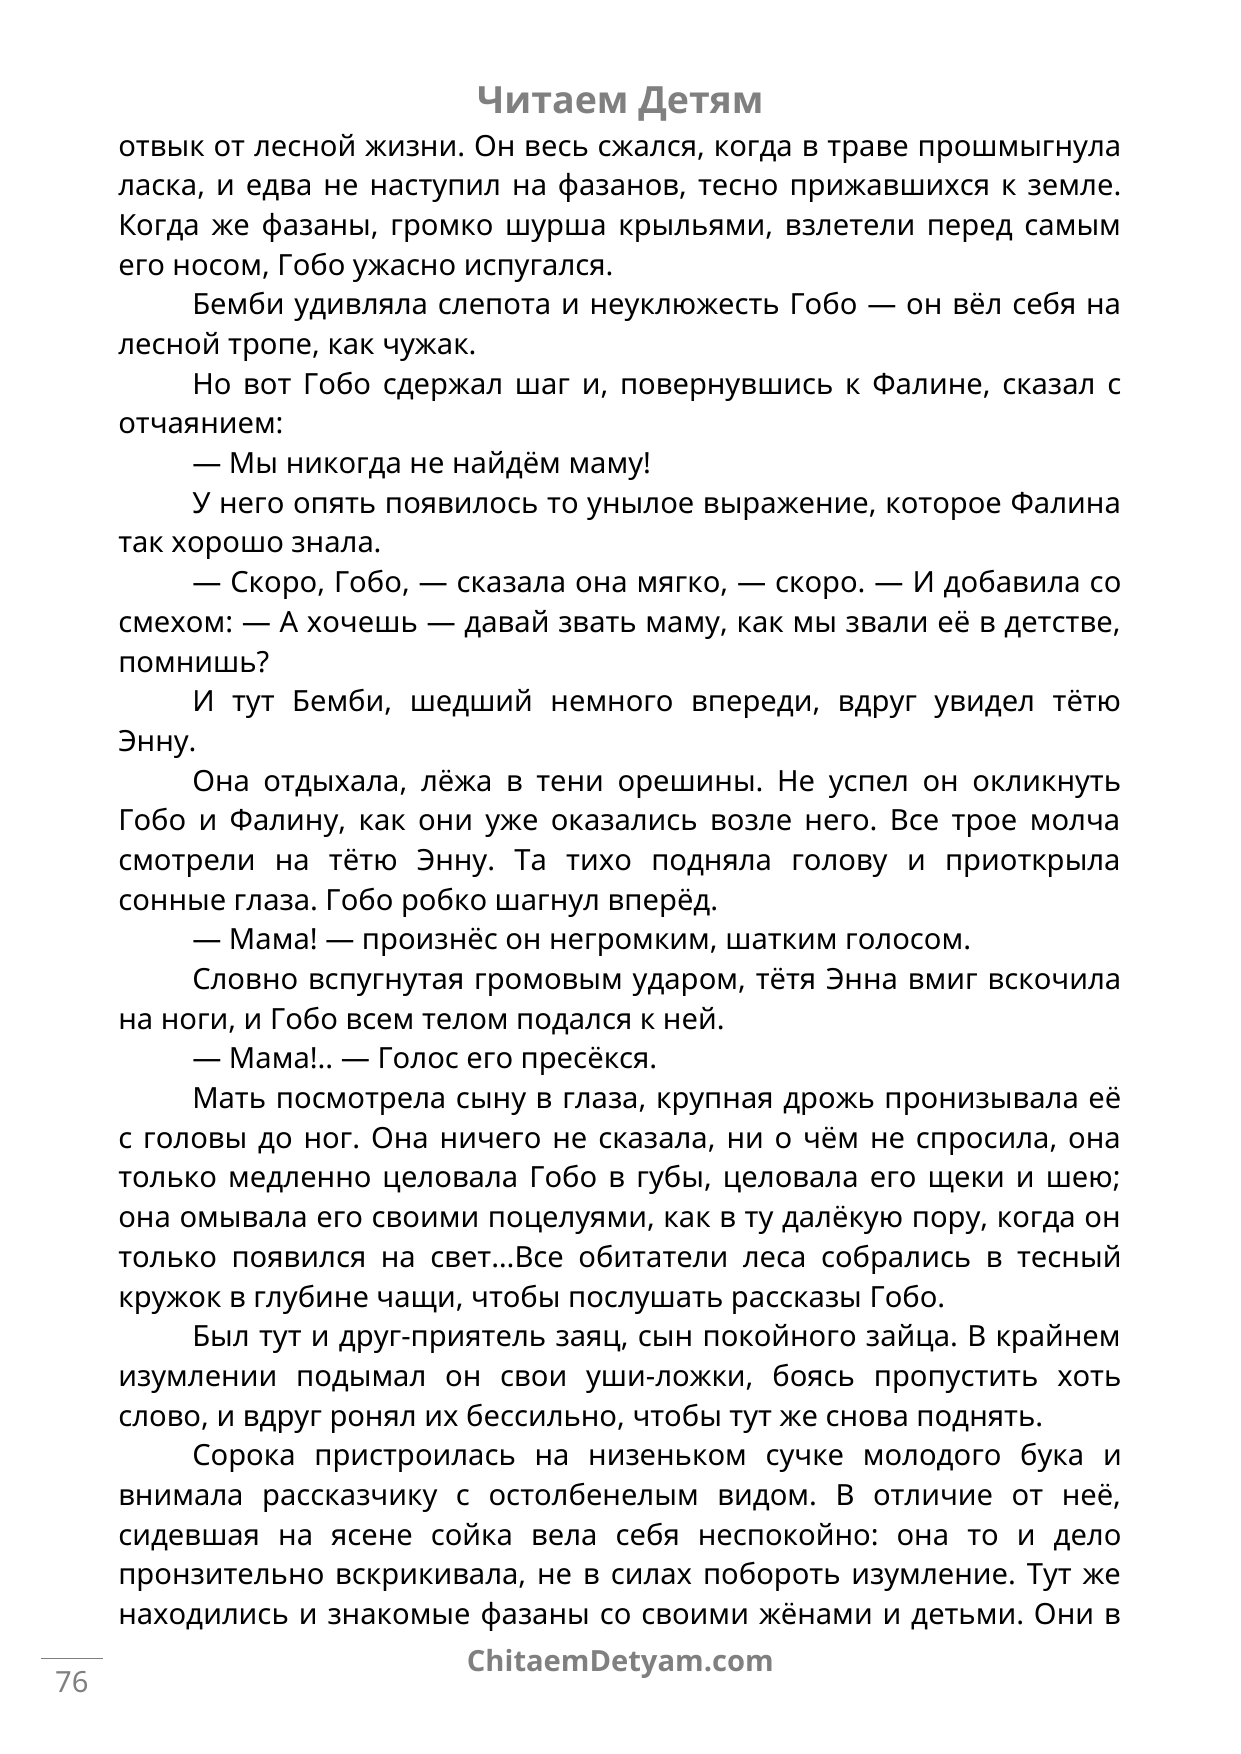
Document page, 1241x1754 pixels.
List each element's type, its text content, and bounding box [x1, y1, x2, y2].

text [118, 1434, 1122, 1633]
text Бемби удивляла слепота и неуклюжесть Гобо — он вёл себя на лесной тропе, как чужак. [118, 284, 1122, 363]
text — Мама!.. — Голос его пресёкся. [118, 1038, 1122, 1077]
text У него опять появилось то унылое выражение, которое Фалина так хорошо знала. [118, 482, 1122, 561]
text — Мама! — произнёс он негромким, шатким голосом. [118, 919, 1122, 958]
text Но вот Гобо сдержал шаг и, повернувшись к Фалине, сказал с отчаянием: [118, 363, 1122, 442]
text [118, 125, 1122, 284]
text Мать посмотрела сыну в глаза, крупная дрожь пронизывала её с головы до ног. Она ничего не сказала, ни о чём не спросила, она только медленно целовала Гобо в губы, целовала его щеки и шею; она омывала его своими поцелуями, как в ту далёкую пору, когда он только появился на свет…Все обитатели леса собрались в тесный кружок в глубине чащи, чтобы послушать рассказы Гобо. [118, 1077, 1122, 1316]
text — Скоро, Гобо, — сказала она мягко, — скоро. — И добавила со смехом: — А хочешь — давай звать маму, как мы звали её в детстве, помнишь? [118, 561, 1122, 681]
text — Мы никогда не найдём маму! [118, 442, 1122, 482]
text Был тут и друг-приятель заяц, сын покойного зайца. В крайнем изумлении подымал он свои уши-ложки, боясь пропустить хоть слово, и вдруг ронял их бессильно, чтобы тут же снова поднять. [118, 1316, 1122, 1434]
text Она отдыхала, лёжа в тени орешины. Не успел он окликнуть Гобо и Фалину, как они уже оказались возле него. Все трое молча смотрели на тётю Энну. Та тихо подняла голову и приоткрыла сонные глаза. Гобо робко шагнул вперёд. [118, 760, 1122, 919]
text Словно вспугнутая громовым ударом, тётя Энна вмиг вскочила на ноги, и Гобо всем телом подался к ней. [118, 958, 1122, 1038]
text И тут Бемби, шедший немного впереди, вдруг увидел тётю Энну. [118, 681, 1122, 760]
